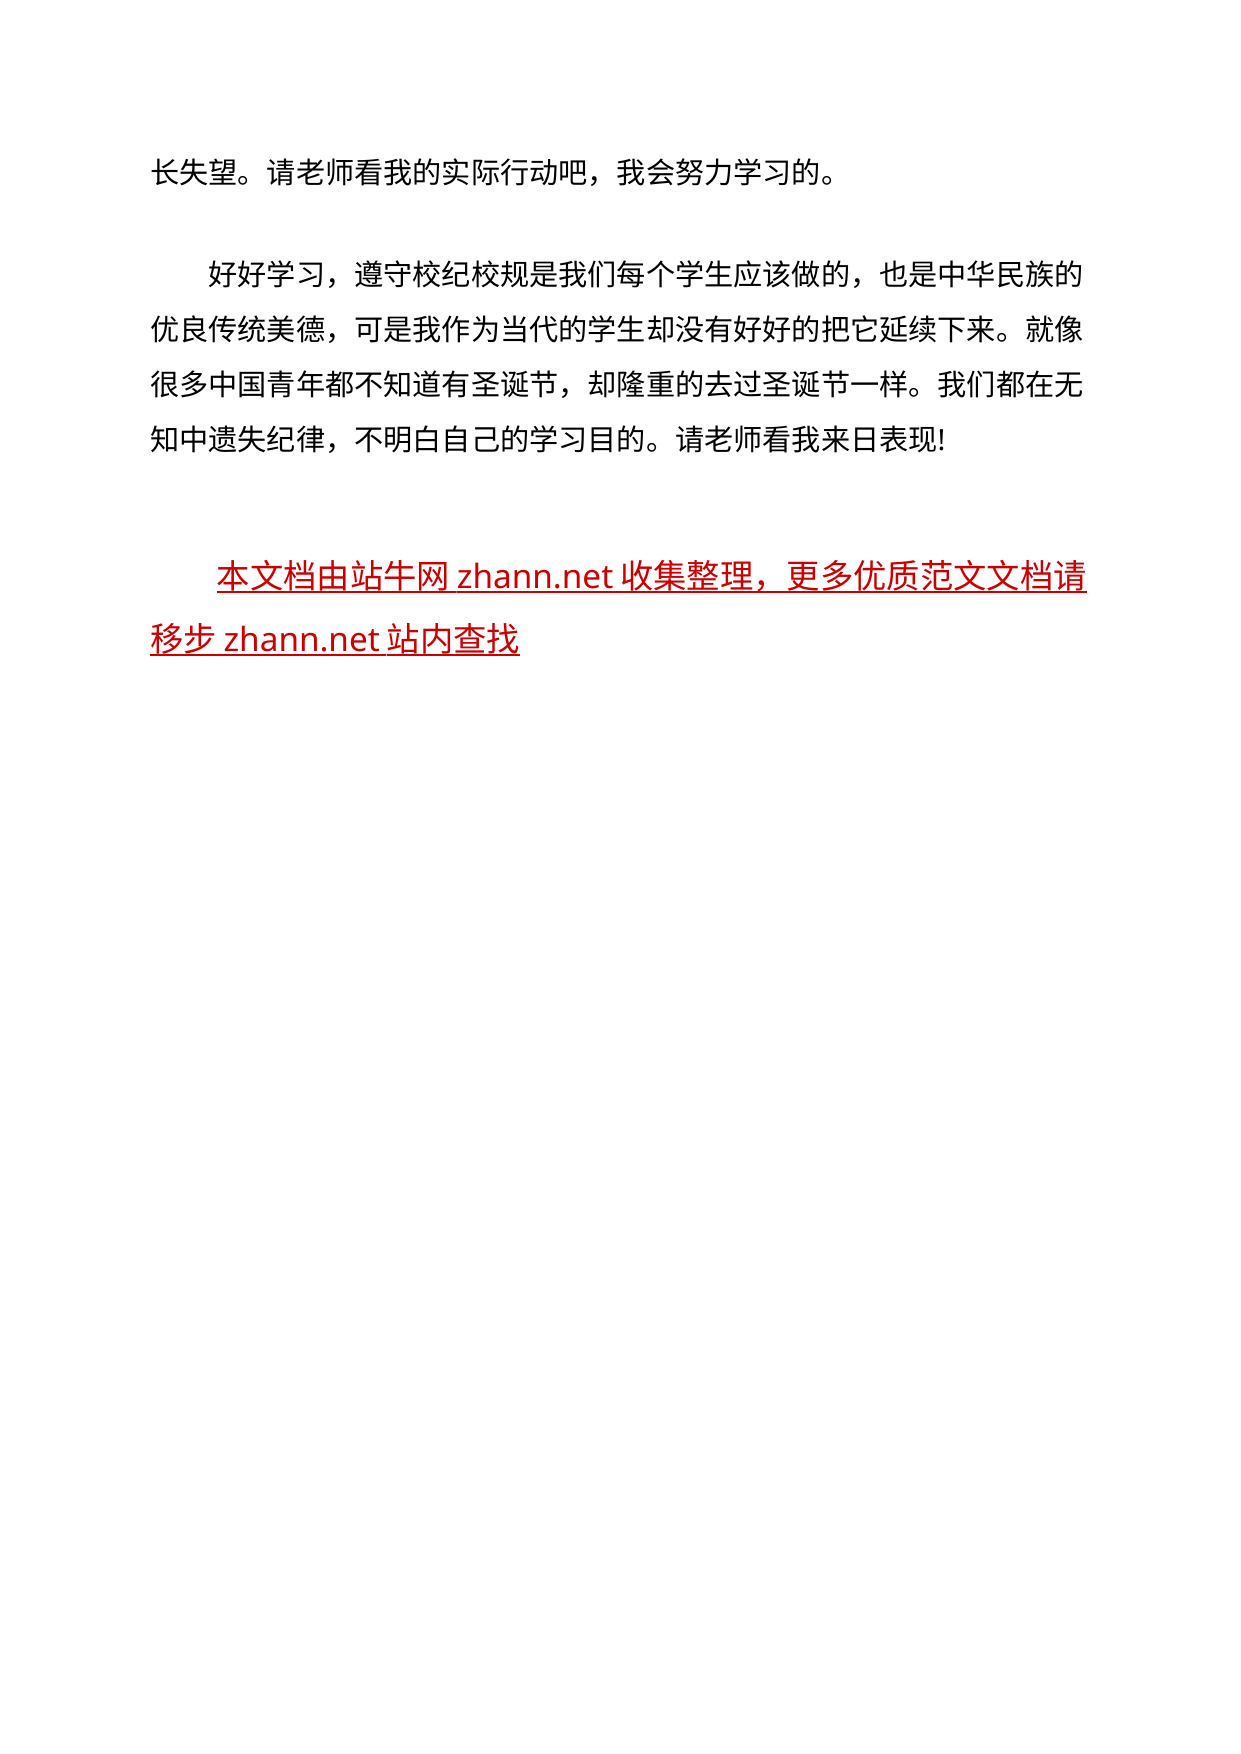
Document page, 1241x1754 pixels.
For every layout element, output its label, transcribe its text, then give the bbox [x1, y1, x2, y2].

text 好好学习，遵守校纪校规是我们每个学生应该做的，也是中华民族的优良传统美德，可是我作为当代的学生却没有好好的把它延续下来。就像很多中国青年都不知道有圣诞节，却隆重的去过圣诞节一样。我们都在无知中遗失纪律，不明白自己的学习目的。请老师看我来日表现! [150, 252, 1090, 459]
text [150, 150, 1090, 192]
text 本文档由站牛网zhann.net收集整理，更多优质范文文档请移步zhann.net站内查找 [150, 550, 1090, 661]
